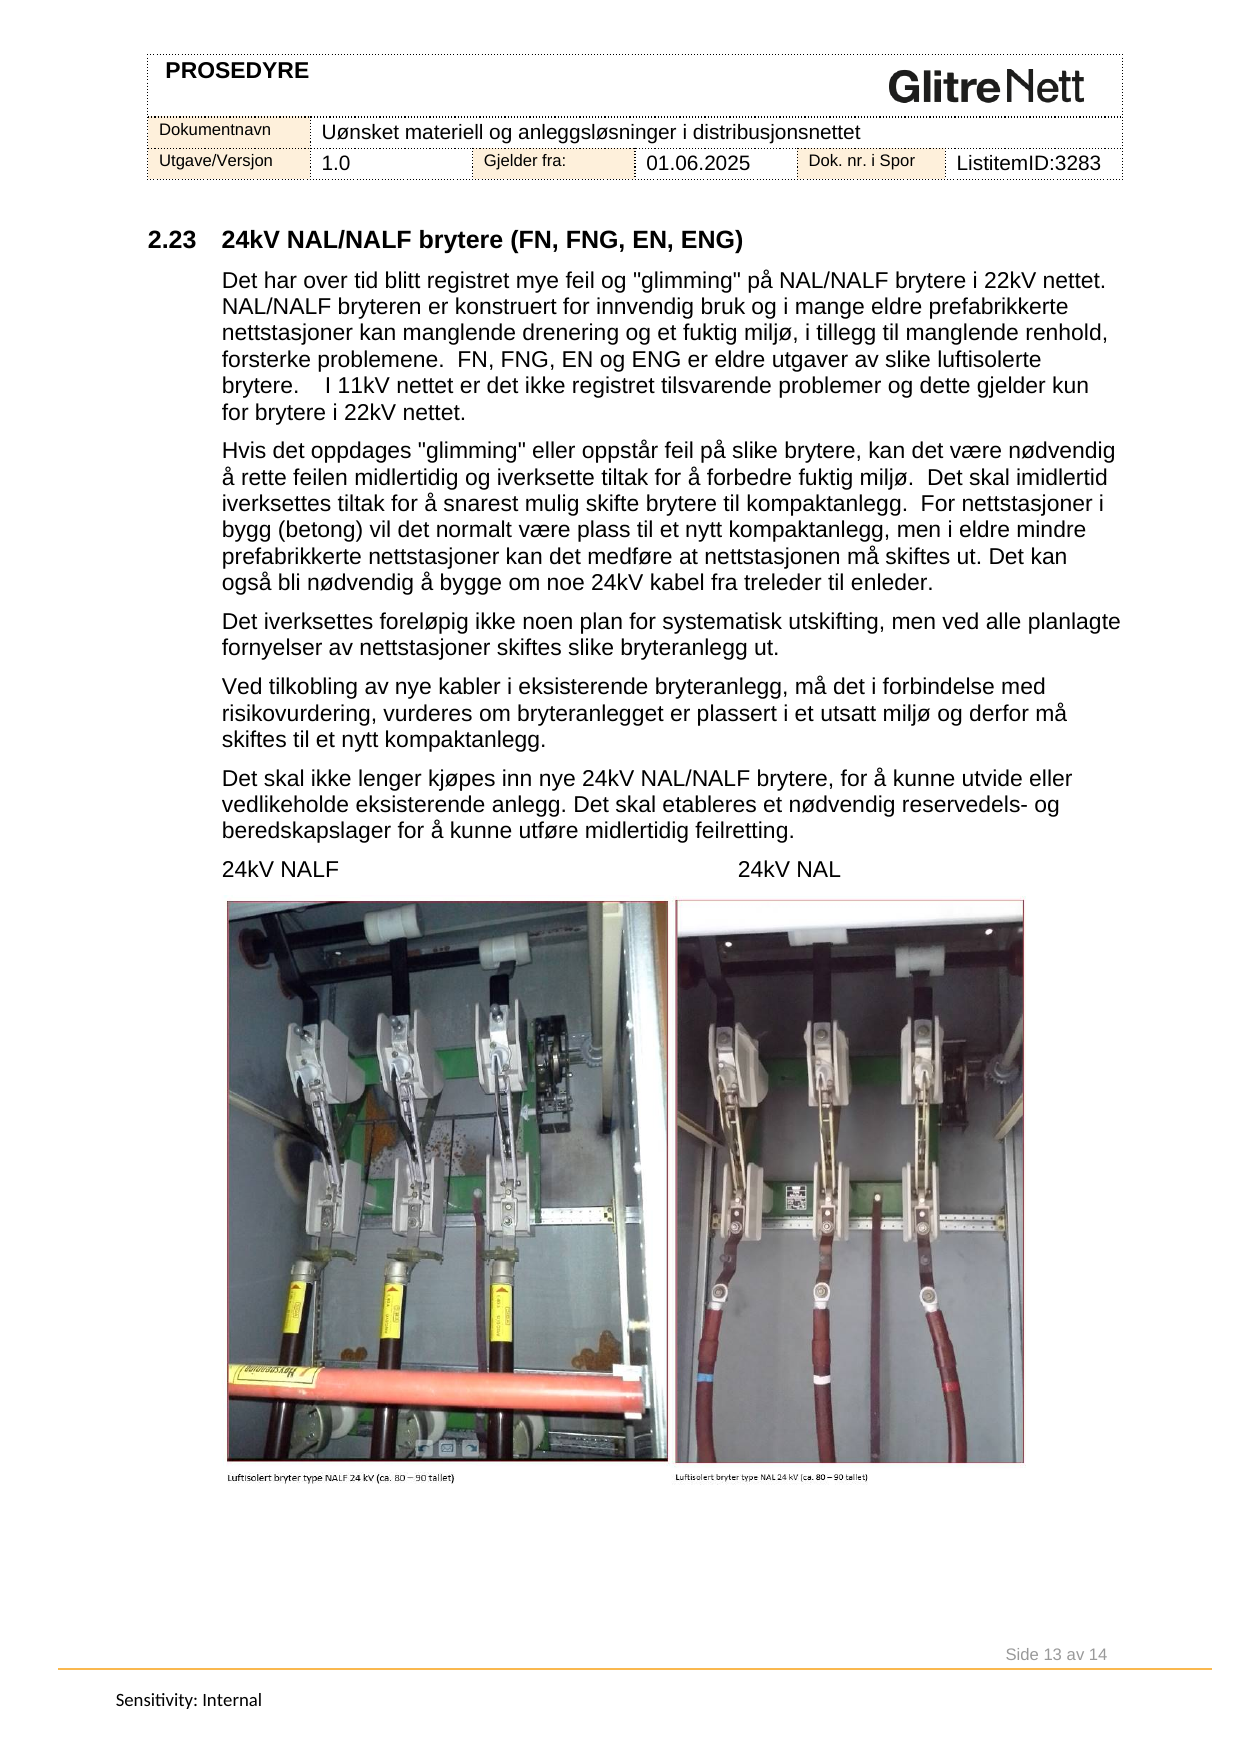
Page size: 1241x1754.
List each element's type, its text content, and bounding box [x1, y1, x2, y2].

text Hvis det oppdages "glimming" eller oppstår feil på slike brytere, kan det være nødvendig å rette feilen midlertidig og iverksette tiltak for å forbedre fuktig miljø. Det skal imidlertid iverksettes tiltak for å snarest mulig skifte brytere til kompaktanlegg. For nettstasjoner i bygg (betong) vil det normalt være plass til et nytt kompaktanlegg, men i eldre mindre prefabrikkerte nettstasjoner kan det medføre at nettstasjonen må skiftes ut. Det kan også bli nødvendig å bygge om noe 24kV kabel fra treleder til enleder. [222, 437, 1122, 595]
picture [221, 895, 1027, 1486]
text 24kV NALF 24kV NAL [222, 856, 1122, 883]
subtitle 24kV NAL/NALF brytere (FN, FNG, EN, ENG) [148, 225, 1122, 254]
text Det skal ikke lenger kjøpes inn nye 24kV NAL/NALF brytere, for å kunne utvide eller vedlikeholde eksisterende anlegg. Det skal etableres et nødvendig reservedels- og beredskapslager for å kunne utføre midlertidig feilretting. [222, 765, 1122, 844]
picture [885, 62, 1087, 109]
text Ved tilkobling av nye kabler i eksisterende bryteranlegg, må det i forbindelse med risikovurdering, vurderes om bryteranlegget er plassert i et utsatt miljø og derfor må skiftes til et nytt kompaktanlegg. [222, 673, 1122, 752]
text Det iverksettes foreløpig ikke noen plan for systematisk utskifting, men ved alle planlagte fornyelser av nettstasjoner skiftes slike bryteranlegg ut. [222, 608, 1122, 661]
text Det har over tid blitt registret mye feil og "glimming" på NAL/NALF brytere i 22kV nettet. NAL/NALF bryteren er konstruert for innvendig bruk og i mange eldre prefabrikkerte nettstasjoner kan manglende drenering og et fuktig miljø, i tillegg til manglende renhold, forsterke problemene. FN, FNG, EN og ENG er eldre utgaver av slike luftisolerte brytere. I 11kV nettet er det ikke registret tilsvarende problemer og dette gjelder kun for brytere i 22kV nettet. [222, 267, 1122, 425]
